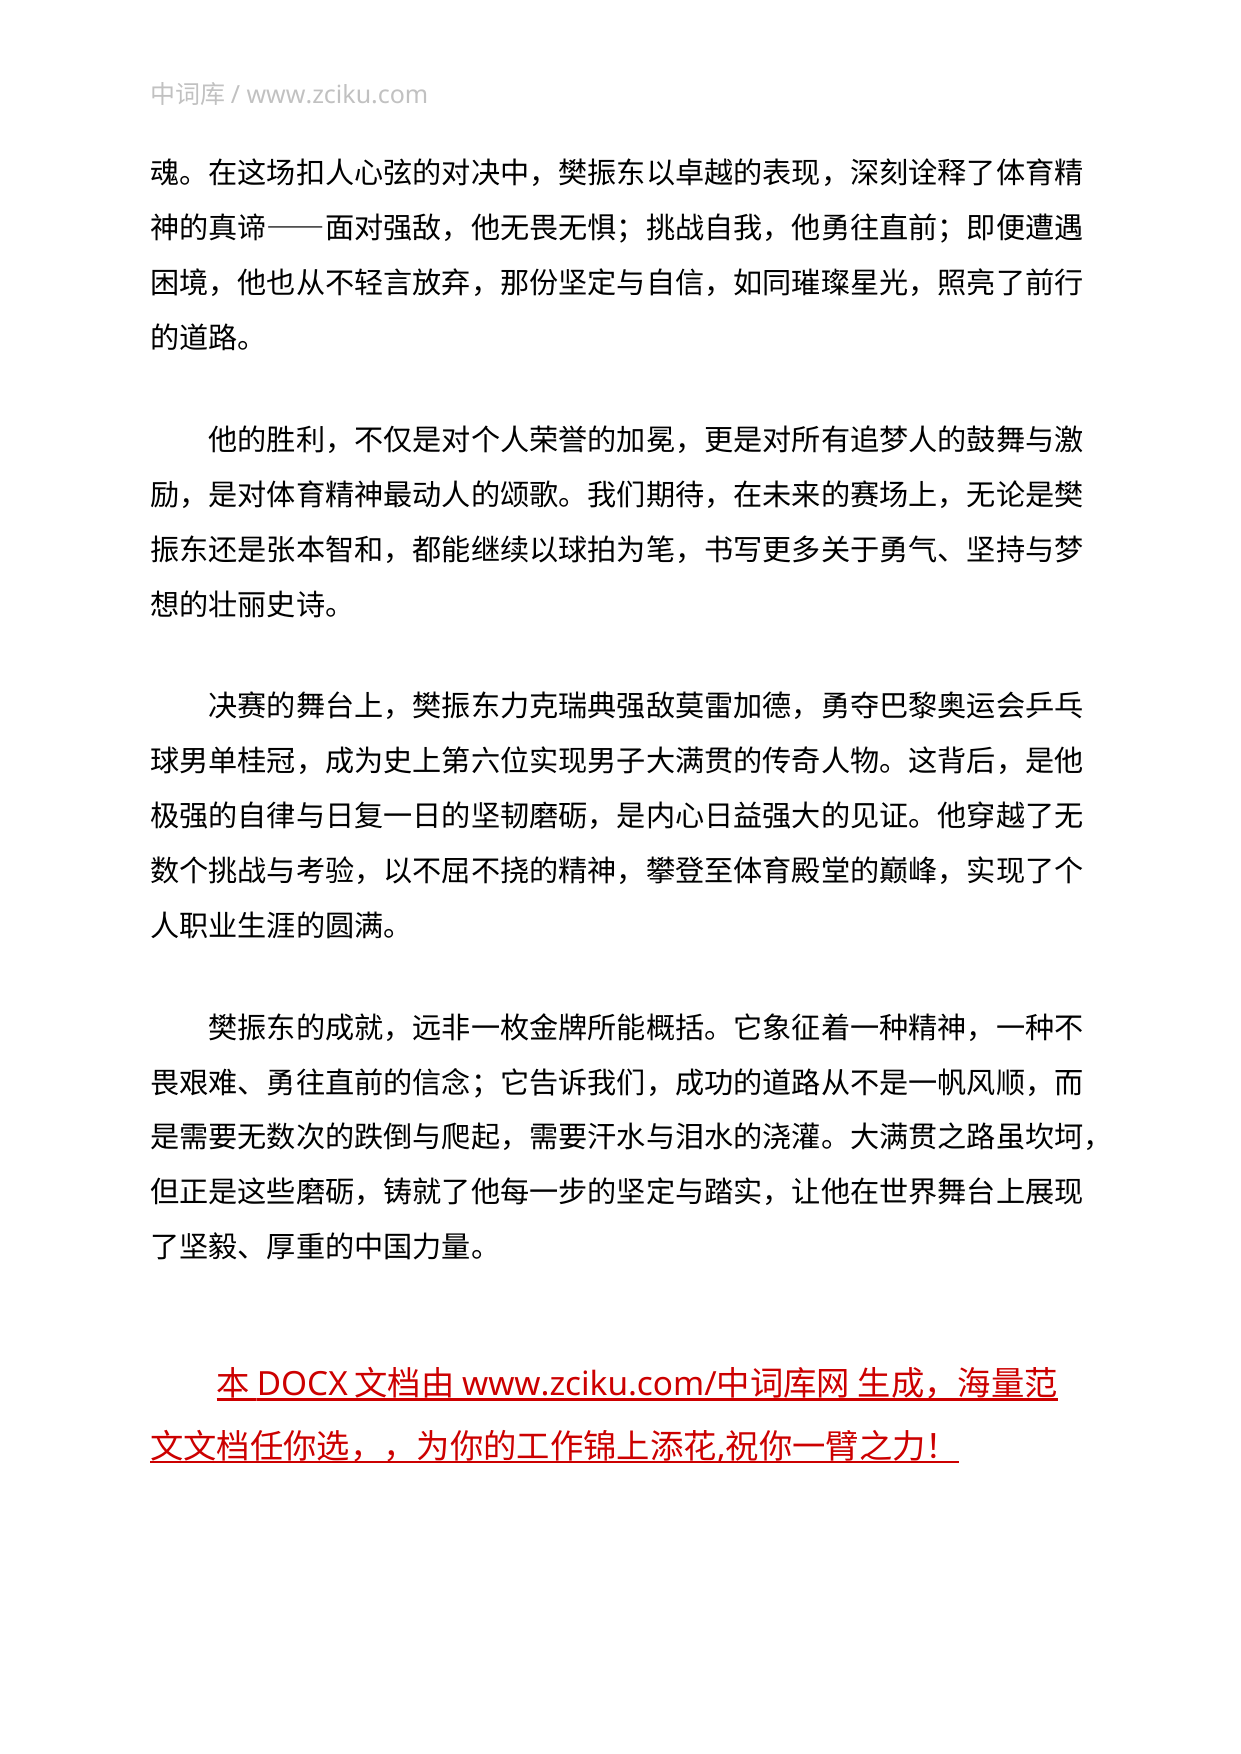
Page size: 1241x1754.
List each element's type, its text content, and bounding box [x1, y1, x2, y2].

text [150, 150, 1090, 357]
text 本DOCX文档由 www.zciku.com/中词库网 生成，海量范文文档任你选，，为你的工作锦上添花,祝你一臂之力！ [150, 1357, 1090, 1468]
text 他的胜利，不仅是对个人荣誉的加冕，更是对所有追梦人的鼓舞与激励，是对体育精神最动人的颂歌。我们期待，在未来的赛场上，无论是樊振东还是张本智和，都能继续以球拍为笔，书写更多关于勇气、坚持与梦想的壮丽史诗。 [150, 416, 1090, 623]
text 决赛的舞台上，樊振东力克瑞典强敌莫雷加德，勇夺巴黎奥运会乒乓球男单桂冠，成为史上第六位实现男子大满贯的传奇人物。这背后，是他极强的自律与日复一日的坚韧磨砺，是内心日益强大的见证。他穿越了无数个挑战与考验，以不屈不挠的精神，攀登至体育殿堂的巅峰，实现了个人职业生涯的圆满。 [150, 683, 1090, 945]
text 樊振东的成就，远非一枚金牌所能概括。它象征着一种精神，一种不畏艰难、勇往直前的信念；它告诉我们，成功的道路从不是一帆风顺，而是需要无数次的跌倒与爬起，需要汗水与泪水的浇灌。大满贯之路虽坎坷，但正是这些磨砺，铸就了他每一步的坚定与踏实，让他在世界舞台上展现了坚毅、厚重的中国力量。 [150, 1004, 1090, 1266]
